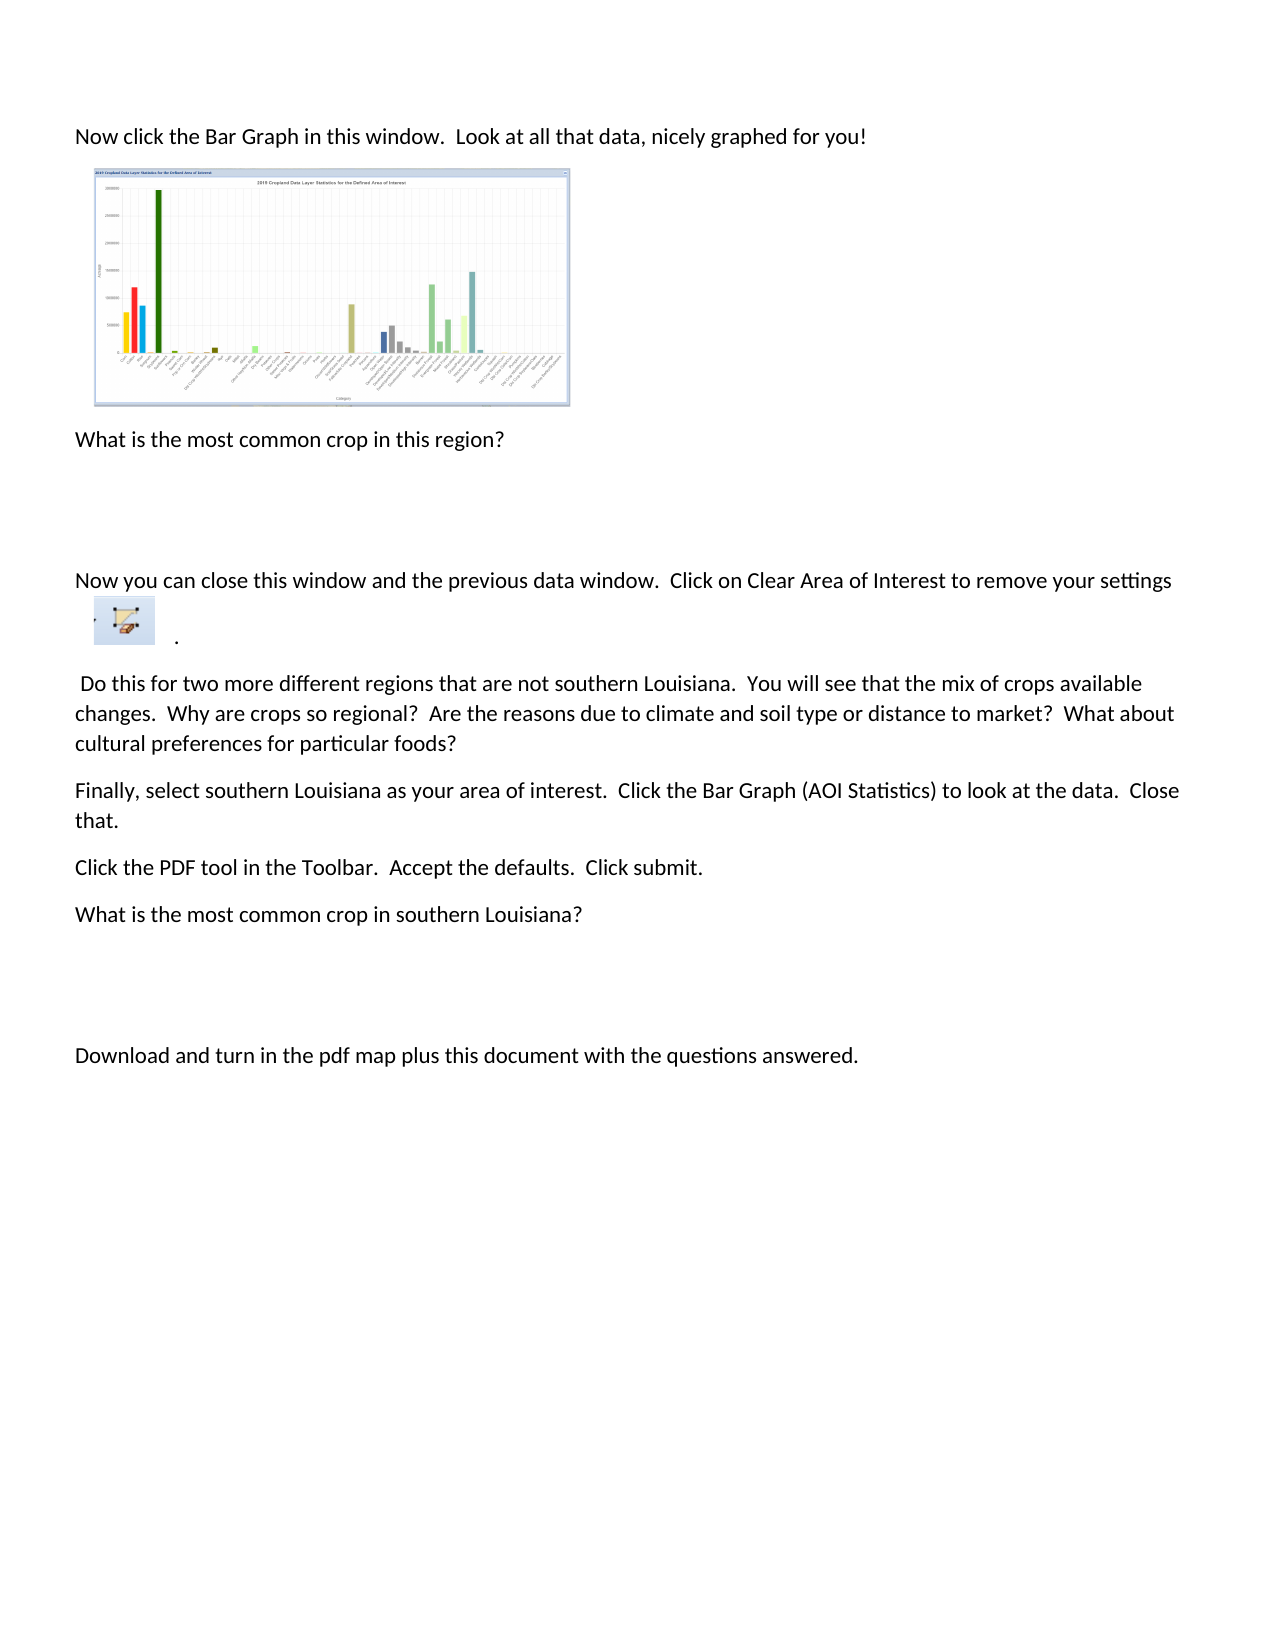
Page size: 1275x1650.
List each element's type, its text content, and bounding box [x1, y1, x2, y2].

text Do this for two more different regions that are not southern Louisiana. You will see that the mix of crops available changes. Why are crops so regional? Are the reasons due to climate and soil type or distance to market? What about cultural preferences for particular foods? [75, 669, 1200, 757]
text What is the most common crop in this region? [75, 425, 1200, 453]
text Now you can close this window and the previous data window. Click on Clear Area of Interest to remove your settings . [75, 566, 1200, 650]
text Click the PDF tool in the Toolbar. Accept the defaults. Click submit. [75, 853, 1200, 881]
text Finally, select southern Louisiana as your area of interest. Click the Bar Graph (AOI Statistics) to look at the data. Close that. [75, 776, 1200, 834]
text Now click the Bar Graph in this window. Look at all that data, nicely graphed for you! [75, 122, 1200, 150]
text Download and turn in the pdf map plus this document with the questions answered. [75, 1041, 1200, 1069]
text What is the most common crop in southern Louisiana? [75, 900, 1200, 928]
